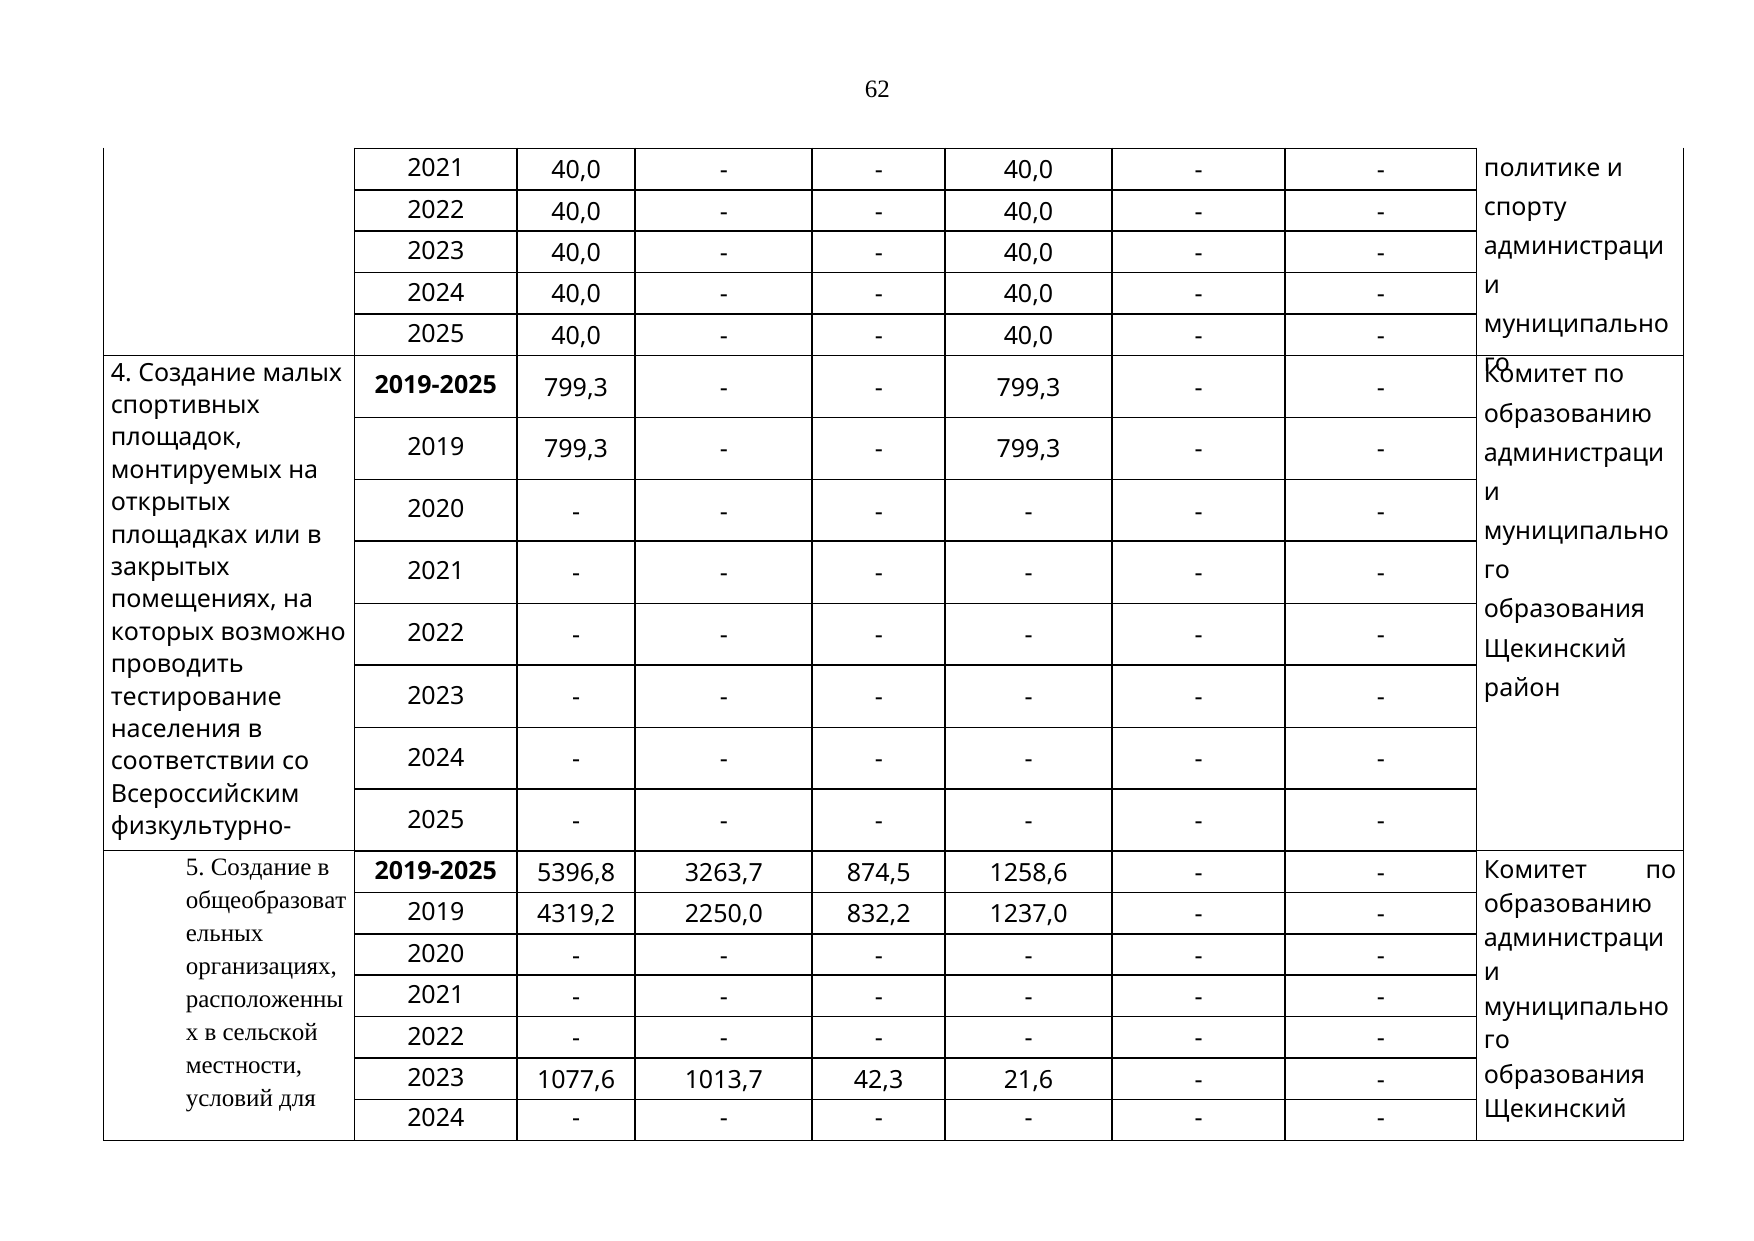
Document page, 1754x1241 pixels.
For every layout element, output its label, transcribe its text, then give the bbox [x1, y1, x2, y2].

table_cell 4. Создание малых спортивных площадок, монтируемых на открытых площадках или в закрытых помещениях, на которых возможно проводить тестирование населения в соответствии со Всероссийским физкультурно-спортивным комплексом «Готов к труду и обороне» [104, 356, 354, 850]
table_cell - [636, 790, 811, 850]
table_cell - [636, 1100, 811, 1140]
table_cell 2023 [355, 666, 516, 726]
table_cell 874,5 [813, 852, 944, 892]
table_cell - [1113, 480, 1284, 540]
table_cell - [636, 356, 811, 416]
table_cell - [1286, 1059, 1476, 1098]
table_cell - [636, 418, 811, 478]
table_cell 2023 [355, 232, 516, 272]
table_cell - [813, 935, 944, 974]
table_cell - [636, 232, 811, 272]
table_cell - [518, 976, 634, 1016]
table_cell - [1286, 418, 1476, 478]
table_cell - [813, 604, 944, 664]
table_cell - [1113, 1059, 1284, 1098]
table_cell - [1286, 356, 1476, 416]
table_cell - [1286, 728, 1476, 788]
table_cell 21,6 [946, 1059, 1111, 1098]
table_cell - [813, 356, 944, 416]
table_cell - [813, 273, 944, 313]
table_cell 4319,2 [518, 893, 634, 933]
table_cell - [1286, 852, 1476, 892]
table_cell - [1113, 852, 1284, 892]
table_cell 40,0 [518, 273, 634, 313]
table_cell - [946, 1017, 1111, 1057]
table_cell - [636, 315, 811, 354]
table_cell - [636, 542, 811, 602]
table_cell - [636, 480, 811, 540]
table_cell - [1113, 666, 1284, 726]
table_cell 799,3 [946, 356, 1111, 416]
table_cell - [946, 542, 1111, 602]
table_cell - [946, 976, 1111, 1016]
table_cell 799,3 [518, 418, 634, 478]
table_cell - [1113, 790, 1284, 850]
table_cell - [1286, 315, 1476, 354]
table_cell - [813, 976, 944, 1016]
table_cell 2021 [355, 976, 516, 1016]
table_cell - [1113, 604, 1284, 664]
table_cell - [813, 191, 944, 230]
table_cell 1258,6 [946, 852, 1111, 892]
table_cell - [1286, 480, 1476, 540]
table_cell - [946, 604, 1111, 664]
table_cell - [946, 480, 1111, 540]
table_cell - [813, 232, 944, 272]
table_cell - [636, 728, 811, 788]
table_cell - [518, 666, 634, 726]
table_cell - [1113, 935, 1284, 974]
table_cell 40,0 [946, 232, 1111, 272]
table_cell - [946, 1100, 1111, 1140]
table_cell 2025 [355, 315, 516, 354]
table_cell 3263,7 [636, 852, 811, 892]
table_cell 40,0 [518, 232, 634, 272]
table_cell 2023 [355, 1059, 516, 1098]
table_cell - [946, 728, 1111, 788]
table_cell 1237,0 [946, 893, 1111, 933]
table_cell 2019-2025 [355, 356, 516, 416]
table_cell - [946, 935, 1111, 974]
table_cell - [813, 418, 944, 478]
table_cell 2250,0 [636, 893, 811, 933]
table_cell - [1113, 232, 1284, 272]
table_cell - [946, 790, 1111, 850]
table_cell - [1113, 542, 1284, 602]
table_cell - [636, 604, 811, 664]
table_cell - [518, 935, 634, 974]
table_cell 799,3 [946, 418, 1111, 478]
table_cell - [1286, 191, 1476, 230]
table_cell 5396,8 [518, 852, 634, 892]
table_cell 2020 [355, 480, 516, 540]
table_cell Комитет по образованию администрации муниципального образования Щекинский район [1477, 851, 1683, 1140]
table_cell - [518, 542, 634, 602]
table_cell - [813, 480, 944, 540]
table_cell - [1113, 893, 1284, 933]
table_cell - [813, 149, 944, 189]
table_cell 2024 [355, 728, 516, 788]
table_cell 40,0 [946, 149, 1111, 189]
table_cell - [1286, 666, 1476, 726]
table_cell - [1113, 1100, 1284, 1140]
table_cell - [518, 728, 634, 788]
table_cell Комитет по образованию администрации муниципального образования Щекинский район [1477, 356, 1683, 850]
table_cell 2025 [355, 790, 516, 850]
table_cell 832,2 [813, 893, 944, 933]
table_cell 5. Создание в общеобразовательных организациях, расположенных в сельской местности, условий для занятий физической культурой и спортом [104, 851, 354, 1140]
table_cell - [1286, 542, 1476, 602]
table_cell - [636, 191, 811, 230]
table_cell - [946, 666, 1111, 726]
table_cell 2022 [355, 604, 516, 664]
table_cell - [518, 604, 634, 664]
table_cell 42,3 [813, 1059, 944, 1098]
table_cell 2024 [355, 1100, 516, 1140]
table_cell 2022 [355, 191, 516, 230]
table_cell 2019-2025 [355, 852, 516, 892]
table_cell - [1286, 273, 1476, 313]
table_cell 2021 [355, 149, 516, 189]
table_cell - [1113, 976, 1284, 1016]
table_cell - [1113, 356, 1284, 416]
table_cell - [518, 1017, 634, 1057]
table_cell 40,0 [946, 315, 1111, 354]
table_cell - [636, 976, 811, 1016]
table_cell - [1113, 149, 1284, 189]
table_cell - [813, 315, 944, 354]
table_cell 2019 [355, 418, 516, 478]
table_cell - [1113, 418, 1284, 478]
table_cell - [813, 666, 944, 726]
table_cell - [1286, 1100, 1476, 1140]
table_cell - [1286, 1017, 1476, 1057]
table_cell - [1286, 790, 1476, 850]
table_cell - [1113, 315, 1284, 354]
table_cell - [636, 149, 811, 189]
table_cell - [1286, 232, 1476, 272]
table_cell - [636, 273, 811, 313]
table_cell 2019 [355, 893, 516, 933]
table_cell - [1113, 1017, 1284, 1057]
table_cell 2021 [355, 542, 516, 602]
table_cell - [1286, 893, 1476, 933]
table_cell 40,0 [946, 273, 1111, 313]
table_cell - [813, 1100, 944, 1140]
table_cell 40,0 [518, 149, 634, 189]
table_cell - [1113, 191, 1284, 230]
table_cell - [636, 935, 811, 974]
table_cell - [813, 728, 944, 788]
table_cell 40,0 [946, 191, 1111, 230]
table_cell - [1113, 273, 1284, 313]
table_cell - [518, 790, 634, 850]
table_cell - [1286, 976, 1476, 1016]
table_cell 40,0 [518, 191, 634, 230]
table_cell 1077,6 [518, 1059, 634, 1098]
table_cell - [1286, 149, 1476, 189]
table_cell 2022 [355, 1017, 516, 1057]
table_cell 2024 [355, 273, 516, 313]
table_cell 799,3 [518, 356, 634, 416]
table_cell 2020 [355, 935, 516, 974]
table_cell - [813, 1017, 944, 1057]
table_cell - [1286, 935, 1476, 974]
table_cell - [518, 1100, 634, 1140]
table_cell - [1286, 604, 1476, 664]
table_cell 1013,7 [636, 1059, 811, 1098]
table_cell - [636, 1017, 811, 1057]
table_cell 40,0 [518, 315, 634, 354]
table_cell - [1113, 728, 1284, 788]
table_cell - [813, 790, 944, 850]
table_cell - [518, 480, 634, 540]
table_cell - [813, 542, 944, 602]
table_cell - [636, 666, 811, 726]
